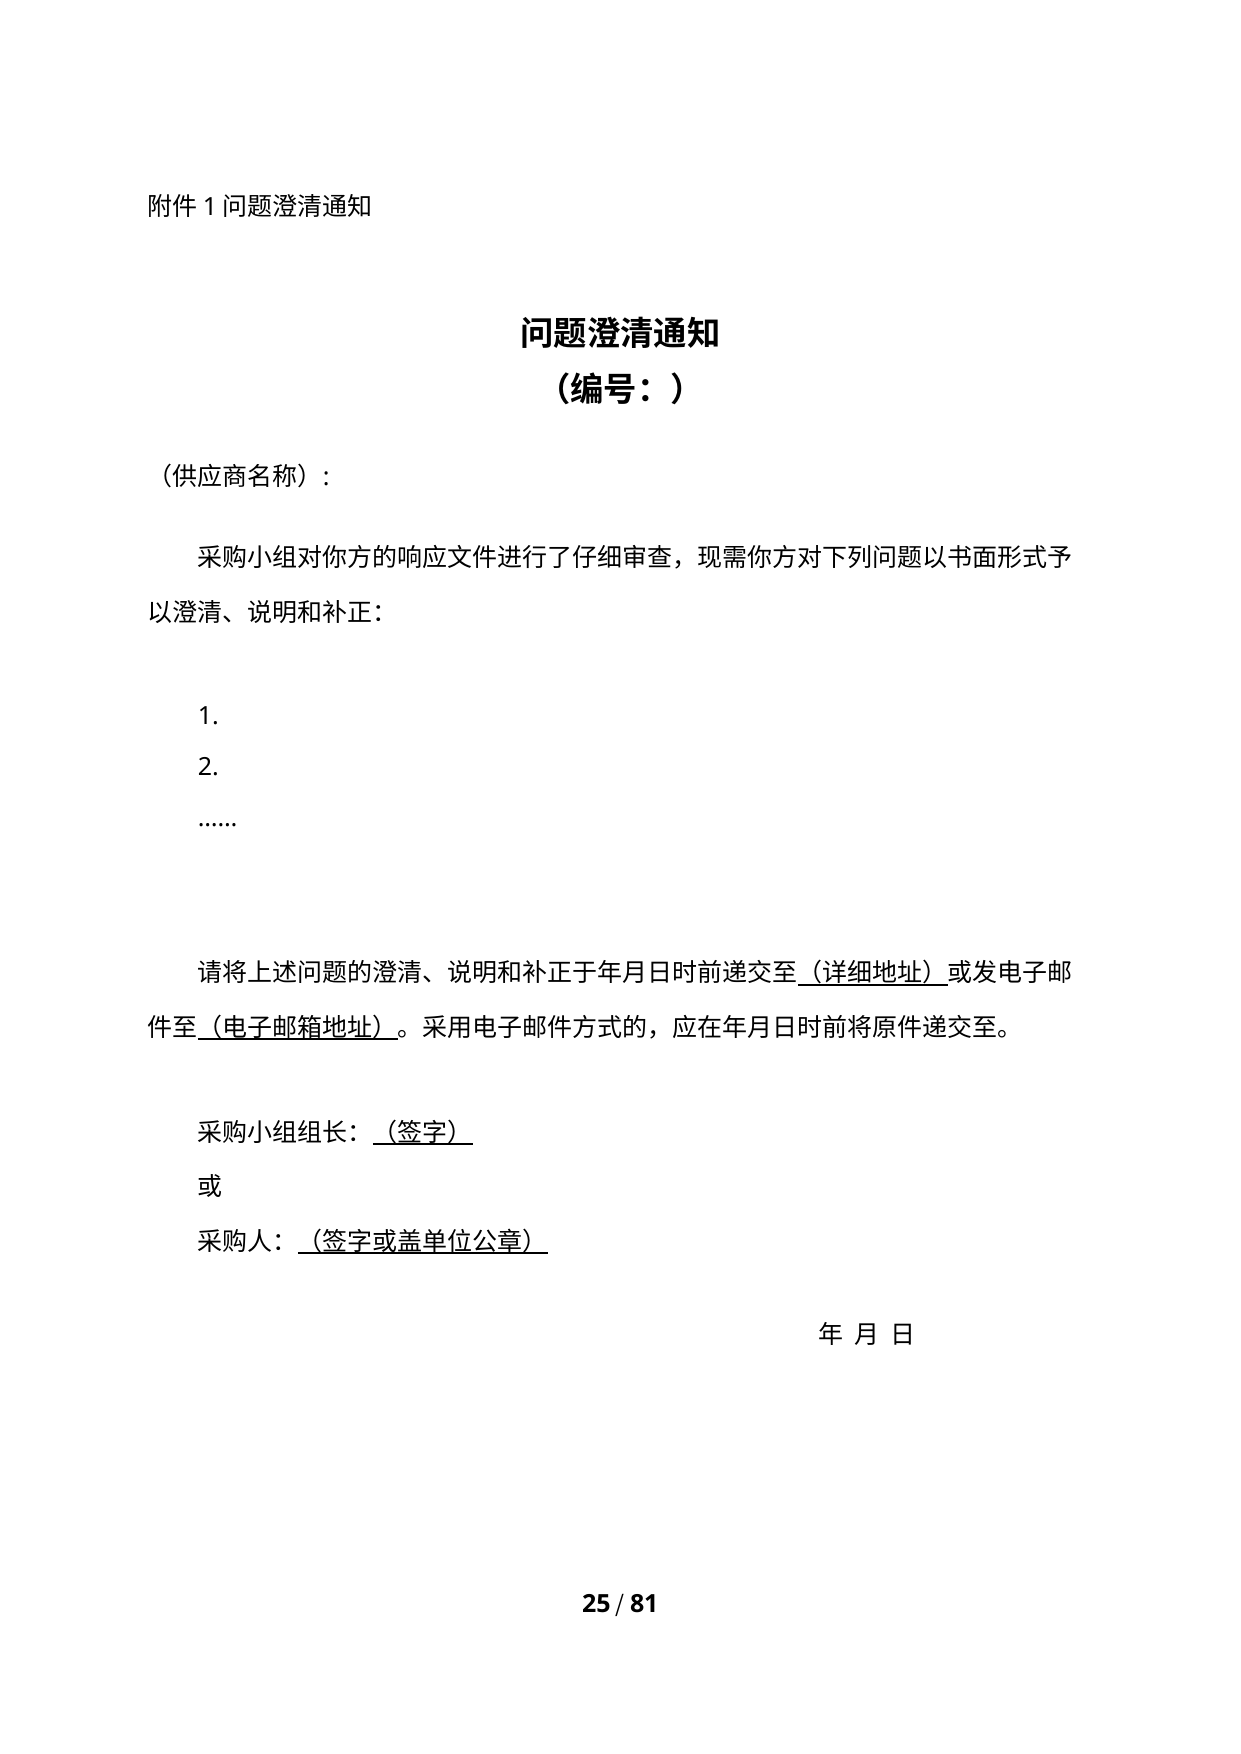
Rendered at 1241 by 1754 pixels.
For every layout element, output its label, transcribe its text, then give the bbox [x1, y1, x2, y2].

subtitle 附件1问题澄清通知 [148, 187, 1092, 223]
text 或 [148, 1167, 1092, 1203]
text 请将上述问题的澄清、说明和补正于年月日时前递交至（详细地址）或发电子邮件至（电子邮箱地址）。采用电子邮件方式的，应在年月日时前将原件递交至。 [148, 953, 1092, 1043]
text 年 月 日 [193, 1315, 1087, 1351]
text （供应商名称）: [148, 457, 1092, 493]
text 采购人：（签字或盖单位公章） [148, 1221, 1092, 1257]
subtitle 2. [148, 748, 1092, 783]
subtitle 问题澄清通知 [148, 307, 1092, 355]
text …… [148, 799, 1092, 834]
text 采购小组对你方的响应文件进行了仔细审查，现需你方对下列问题以书面形式予以澄清、说明和补正： [148, 538, 1092, 628]
text 采购小组组长：（签字） [148, 1112, 1092, 1149]
text （编号：） [148, 362, 1092, 411]
subtitle 1. [148, 697, 1092, 732]
